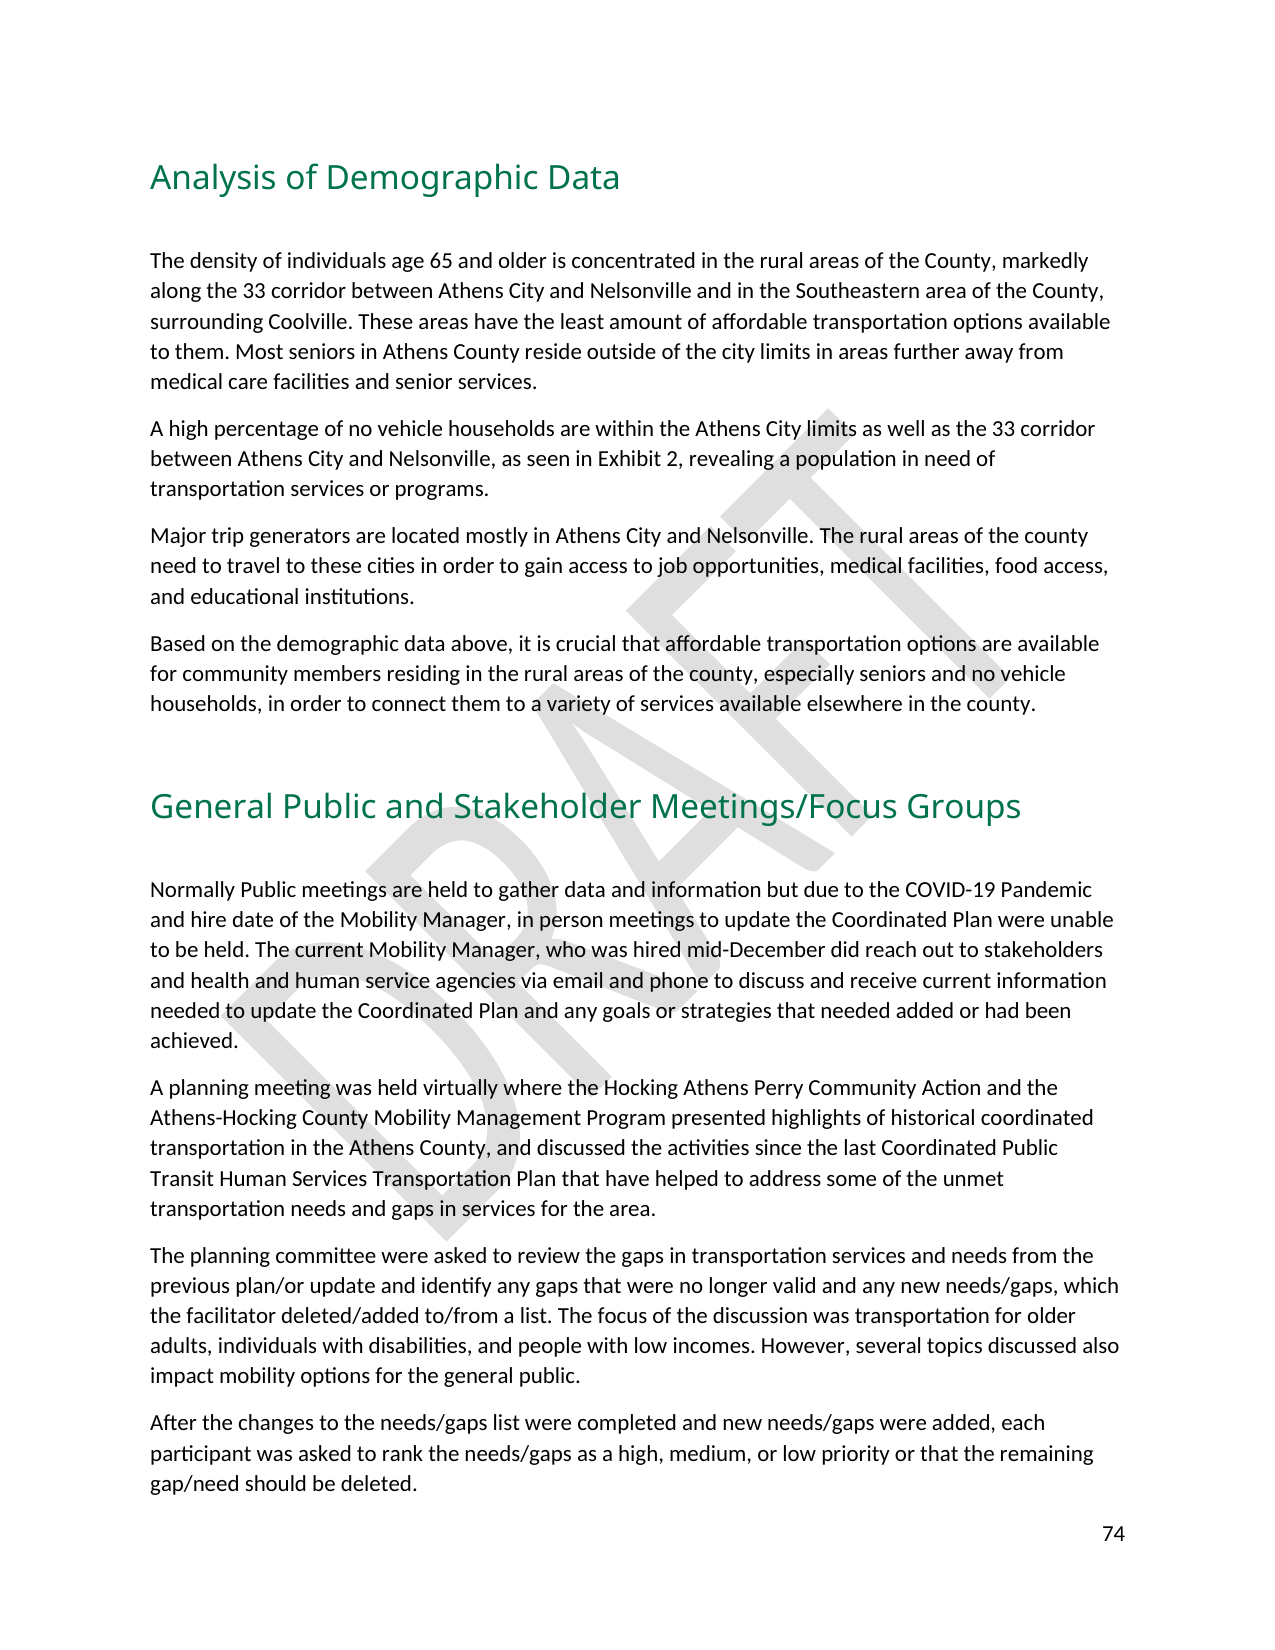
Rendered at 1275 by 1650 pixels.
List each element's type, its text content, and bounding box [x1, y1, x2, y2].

text The planning committee were asked to review the gaps in transportation services and needs from the previous plan/or update and identify any gaps that were no longer valid and any new needs/gaps, which the facilitator deleted/added to/from a list. The focus of the discussion was transportation for older adults, individuals with disabilities, and people with low incomes. However, several topics discussed also impact mobility options for the general public. [150, 1241, 1125, 1390]
subtitle General Public and Stakeholder Meetings/Focus Groups [150, 783, 1125, 828]
text The density of individuals age 65 and older is concentrated in the rural areas of the County, markedly along the 33 corridor between Athens City and Nelsonville and in the Southeastern area of the County, surrounding Coolville. These areas have the least amount of affordable transportation options available to them. Most seniors in Athens County reside outside of the city limits in areas further away from medical care facilities and senior services. [150, 246, 1125, 395]
text After the changes to the needs/gaps list were completed and new needs/gaps were added, each participant was asked to rank the needs/gaps as a high, medium, or low priority or that the remaining gap/need should be deleted. [150, 1408, 1125, 1497]
text A planning meeting was held virtually where the Hocking Athens Perry Community Action and the Athens-Hocking County Mobility Management Program presented highlights of historical coordinated transportation in the Athens County, and discussed the activities since the last Coordinated Public Transit Human Services Transportation Plan that have helped to address some of the unmet transportation needs and gaps in services for the area. [150, 1073, 1125, 1222]
subtitle Analysis of Demographic Data [150, 154, 1125, 199]
text Major trip generators are located mostly in Athens City and Nelsonville. The rural areas of the county need to travel to these cities in order to gain access to job opportunities, medical facilities, food access, and educational institutions. [150, 521, 1125, 610]
text Based on the demographic data above, it is crucial that affordable transportation options are available for community members residing in the rural areas of the county, especially seniors and no vehicle households, in order to connect them to a variety of services available elsewhere in the county. [150, 629, 1125, 717]
text A high percentage of no vehicle households are within the Athens City limits as well as the 33 corridor between Athens City and Nelsonville, as seen in Exhibit 2, revealing a population in need of transportation services or programs. [150, 414, 1125, 503]
text Normally Public meetings are held to gather data and information but due to the COVID-19 Pandemic and hire date of the Mobility Manager, in person meetings to update the Coordinated Plan were unable to be held. The current Mobility Manager, who was hired mid-December did reach out to stakeholders and health and human service agencies via email and phone to discuss and receive current information needed to update the Coordinated Plan and any goals or strategies that needed added or had been achieved. [150, 875, 1125, 1054]
